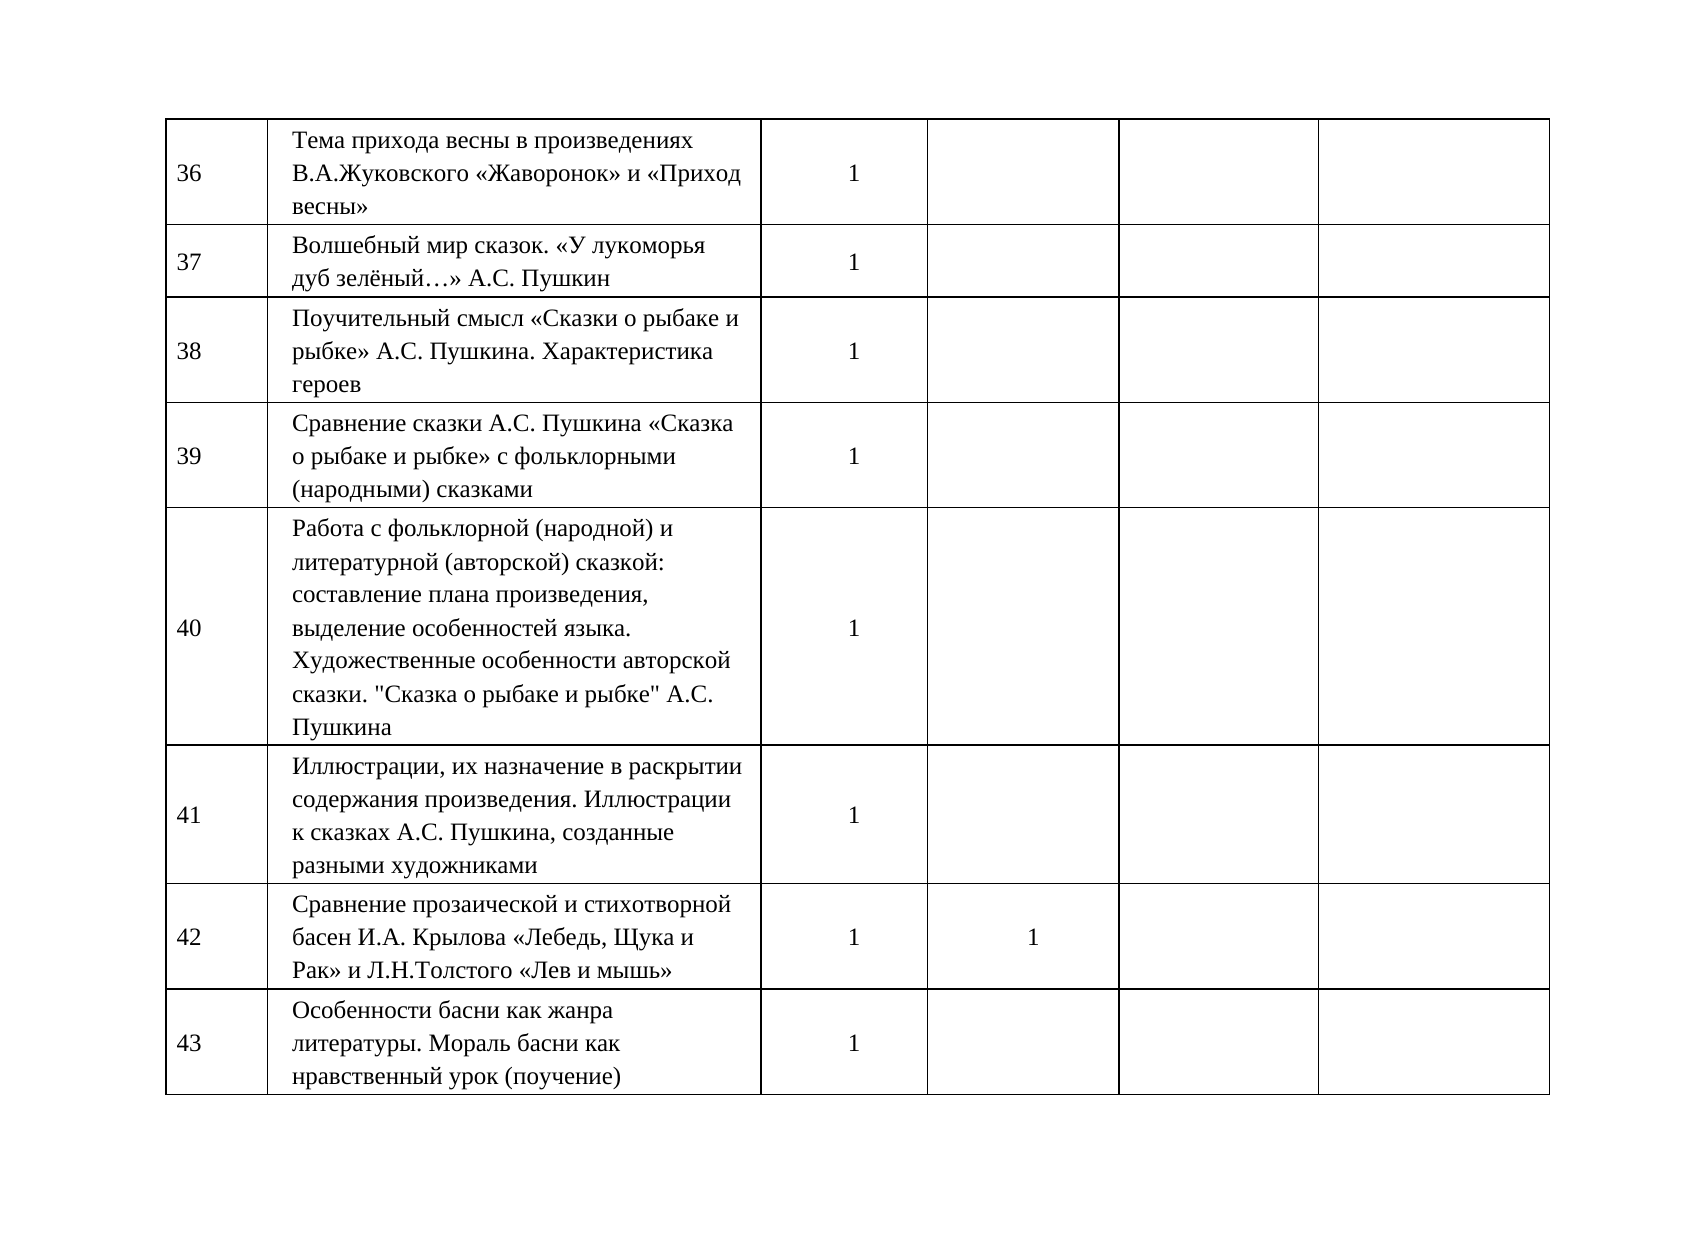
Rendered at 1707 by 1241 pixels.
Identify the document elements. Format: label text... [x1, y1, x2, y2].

table_cell [1120, 403, 1318, 507]
table_cell [1120, 990, 1318, 1093]
table_cell Сравнение сказки А.С. Пушкина «Сказка о рыбаке и рыбке» с фольклорными (народными) сказками [268, 403, 760, 507]
table_cell Иллюстрации, их назначение в раскрытии содержания произведения. Иллюстрации к сказках А.С. Пушкина, созданные разными художниками [268, 746, 760, 883]
table_cell 1 [762, 298, 927, 401]
table_cell [1319, 225, 1549, 296]
table_cell 1 [762, 746, 927, 883]
table_cell 39 [167, 403, 267, 507]
table_cell Особенности басни как жанра литературы. Мораль басни как нравственный урок (поучение) [268, 990, 760, 1093]
table_cell [1120, 298, 1318, 401]
table_cell [1319, 298, 1549, 401]
table_cell 1 [762, 990, 927, 1093]
table_cell 1 [928, 884, 1118, 988]
table_cell [1120, 508, 1318, 744]
table_cell [1319, 746, 1549, 883]
table_cell 43 [167, 990, 267, 1093]
table_cell 38 [167, 298, 267, 401]
table_cell [928, 508, 1118, 744]
table_cell [928, 746, 1118, 883]
table_cell [1120, 225, 1318, 296]
table_cell [928, 403, 1118, 507]
table_cell 1 [762, 508, 927, 744]
table_cell [1120, 884, 1318, 988]
table_cell 36 [167, 120, 267, 223]
table_cell [1319, 120, 1549, 223]
table_cell [928, 298, 1118, 401]
table_cell [1120, 746, 1318, 883]
table_cell 1 [762, 884, 927, 988]
table_cell [1319, 884, 1549, 988]
table_cell [1120, 120, 1318, 223]
table_cell [1319, 403, 1549, 507]
table_cell 40 [167, 508, 267, 744]
table_cell [928, 225, 1118, 296]
table_cell [1319, 508, 1549, 744]
table_cell 1 [762, 225, 927, 296]
table_cell Волшебный мир сказок. «У лукоморья дуб зелёный…» А.С. Пушкин [268, 225, 760, 296]
table_cell Тема прихода весны в произведениях В.А.Жуковского «Жаворонок» и «Приход весны» [268, 120, 760, 223]
table_cell [1319, 990, 1549, 1093]
table_cell Поучительный смысл «Сказки о рыбаке и рыбке» А.С. Пушкина. Характеристика героев [268, 298, 760, 401]
table_cell [928, 120, 1118, 223]
table_cell 41 [167, 746, 267, 883]
table_cell 1 [762, 120, 927, 223]
table_cell Сравнение прозаической и стихотворной басен И.А. Крылова «Лебедь, Щука и Рак» и Л.Н.Толстого «Лев и мышь» [268, 884, 760, 988]
table_cell [928, 990, 1118, 1093]
table_cell 37 [167, 225, 267, 296]
table_cell 1 [762, 403, 927, 507]
table_cell 42 [167, 884, 267, 988]
table_cell Работа с фольклорной (народной) и литературной (авторской) сказкой: составление плана произведения, выделение особенностей языка. Художественные особенности авторской сказки. "Сказка о рыбаке и рыбке" А.С. Пушкина [268, 508, 760, 744]
